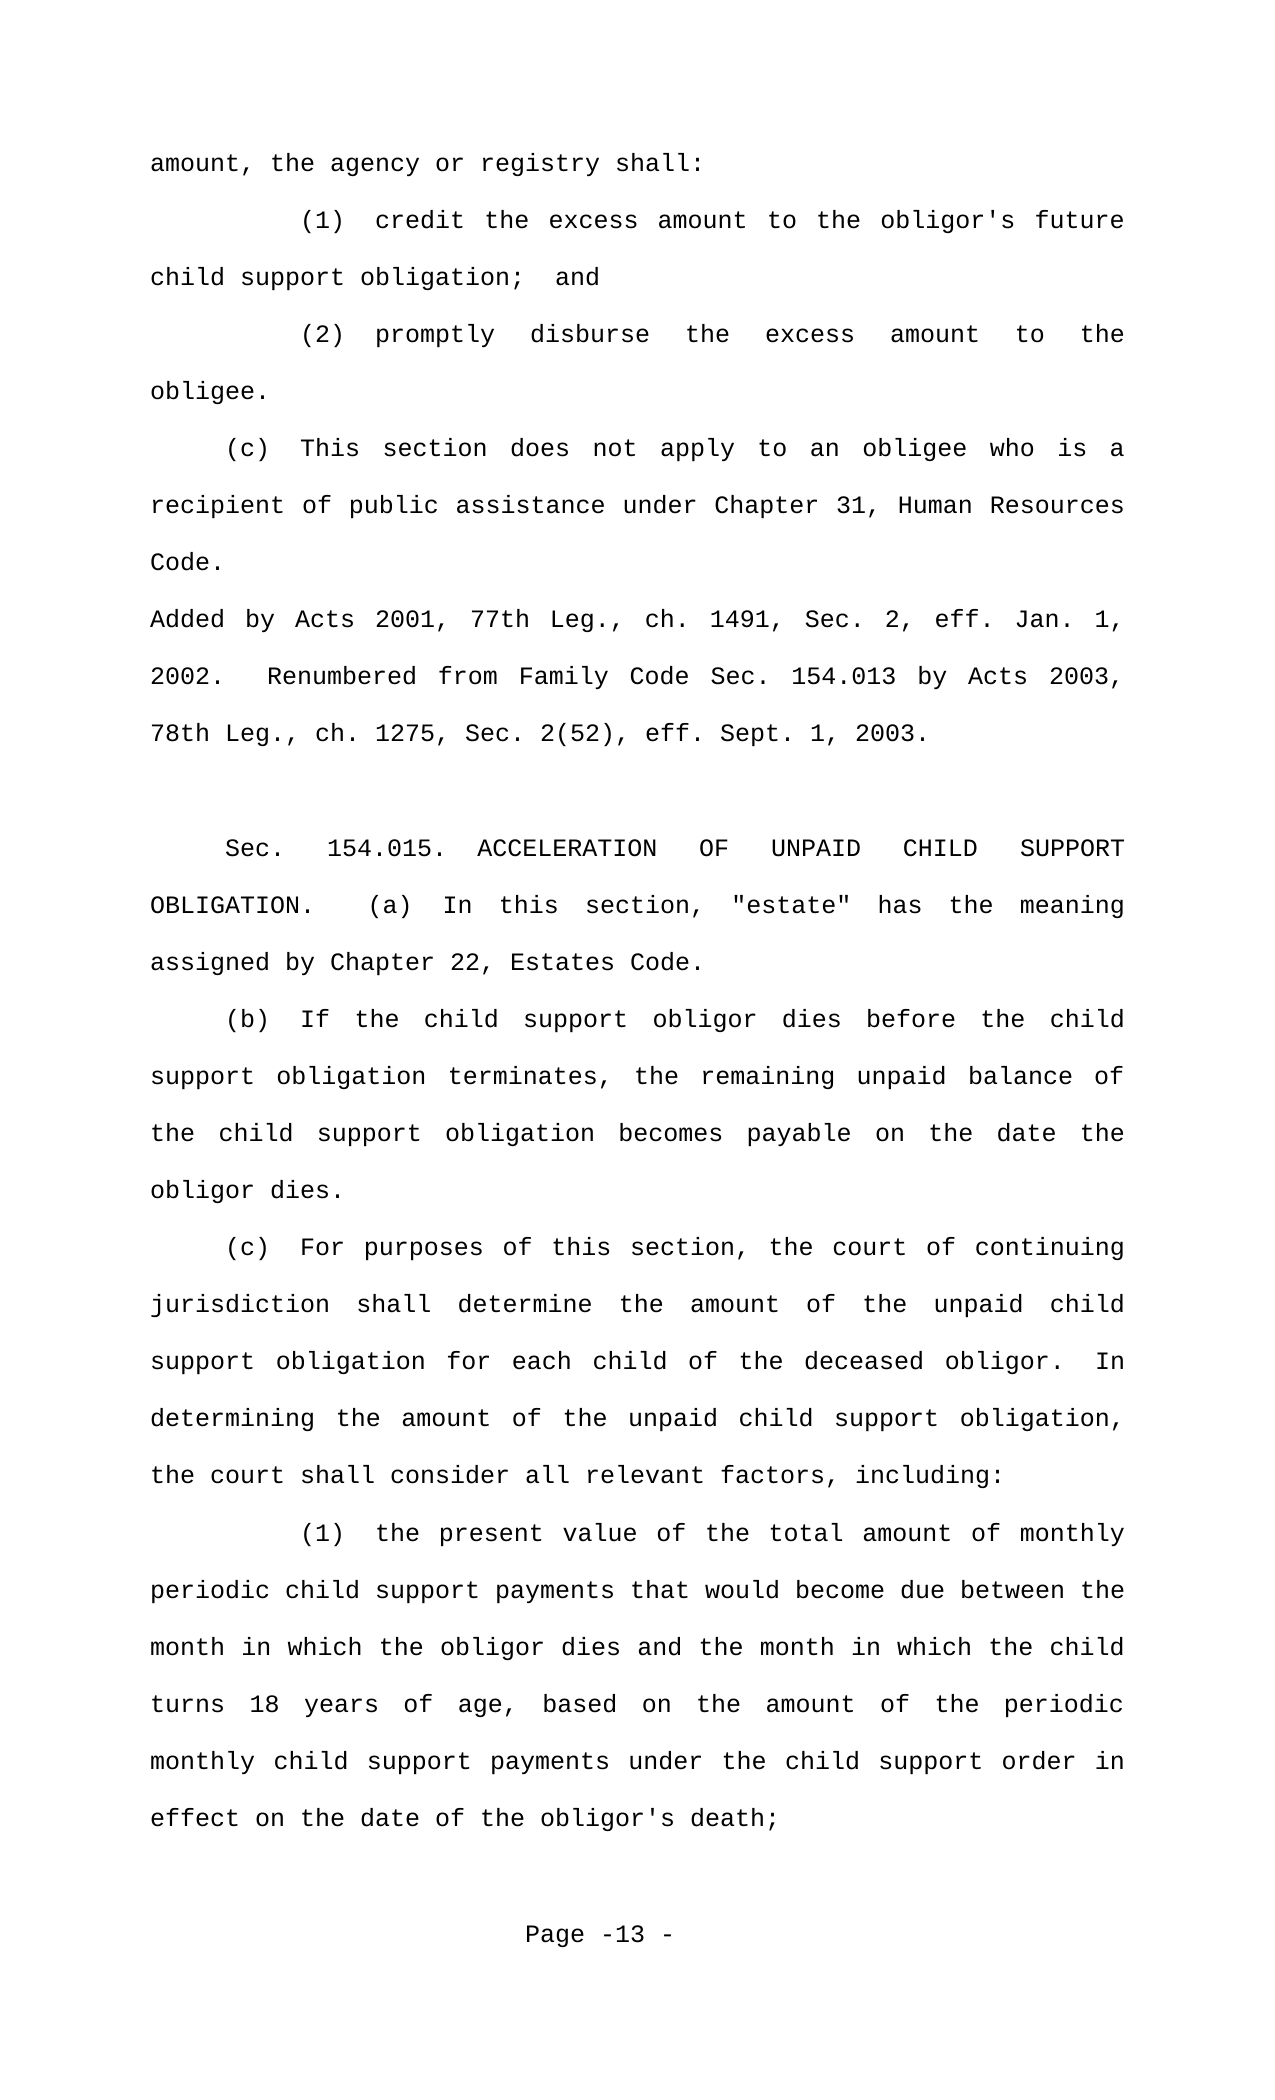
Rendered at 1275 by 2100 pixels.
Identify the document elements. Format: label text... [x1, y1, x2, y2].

text (1) credit the excess amount to the obligor's future child support obligation; and [150, 207, 1125, 293]
text (2) promptly disburse the excess amount to the obligee. [150, 321, 1125, 407]
text (c) This section does not apply to an obligee who is a recipient of public assistance under Chapter 31, Human Resources Code. [150, 435, 1125, 578]
text (b) If the child support obligor dies before the child support obligation terminates, the remaining unpaid balance of the child support obligation becomes payable on the date the obligor dies. [150, 1006, 1125, 1206]
text Added by Acts 2001, 77th Leg., ch. 1491, Sec. 2, eff. Jan. 1, 2002. Renumbered from Family Code Sec. 154.013 by Acts 2003, 78th Leg., ch. 1275, Sec. 2(52), eff. Sept. 1, 2003. [150, 607, 1125, 749]
text Sec. 154.015. ACCELERATION OF UNPAID CHILD SUPPORT OBLIGATION. (a) In this section, "estate" has the meaning assigned by Chapter 22, Estates Code. [150, 835, 1125, 978]
